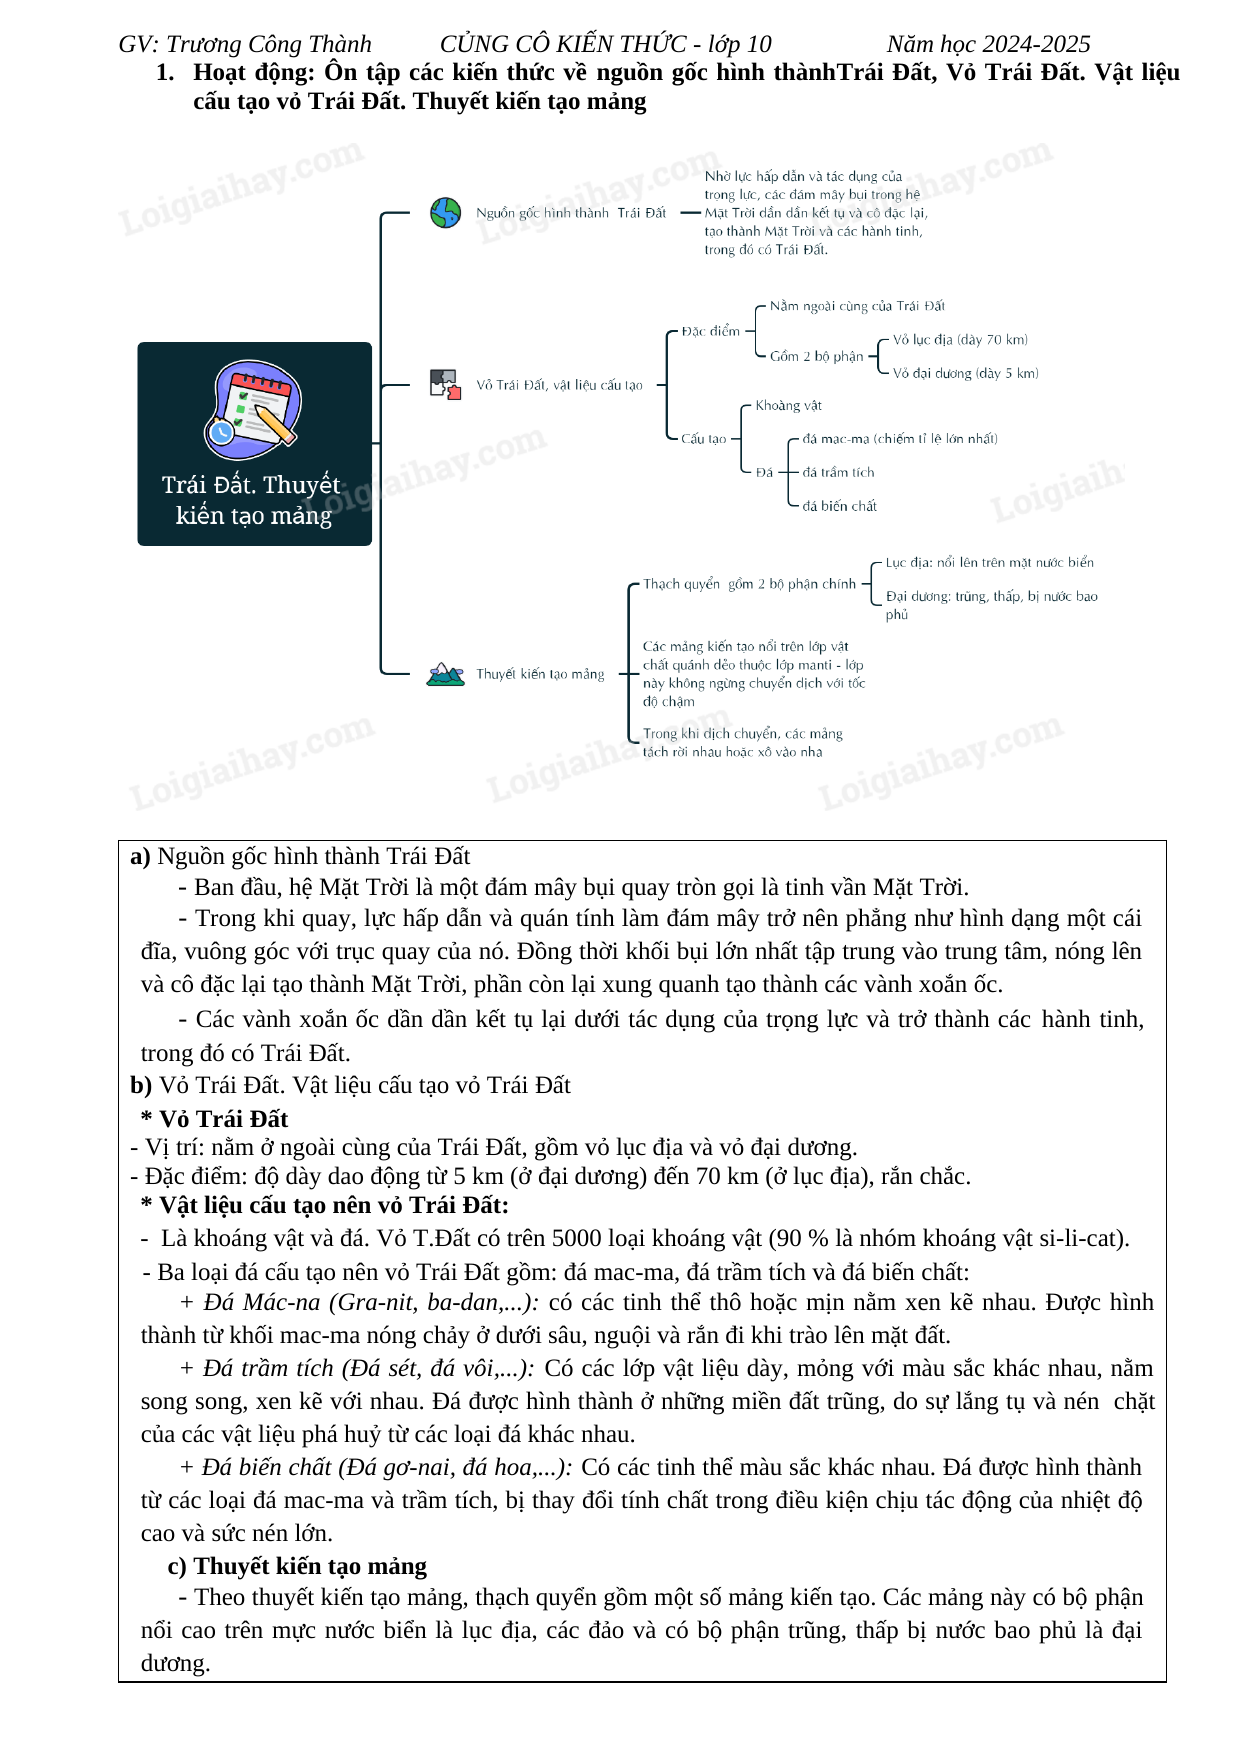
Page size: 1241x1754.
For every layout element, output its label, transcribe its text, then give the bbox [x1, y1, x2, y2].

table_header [119, 841, 1166, 1681]
picture [118, 143, 1125, 811]
list Hoạt động: Ôn tập các kiến thức về nguồn gốc hình thànhTrái Đất, Vỏ Trái Đất. Vật liệu cấu tạo vỏ Trái Đất. Thuyết kiến tạo mảng [156, 57, 1181, 115]
